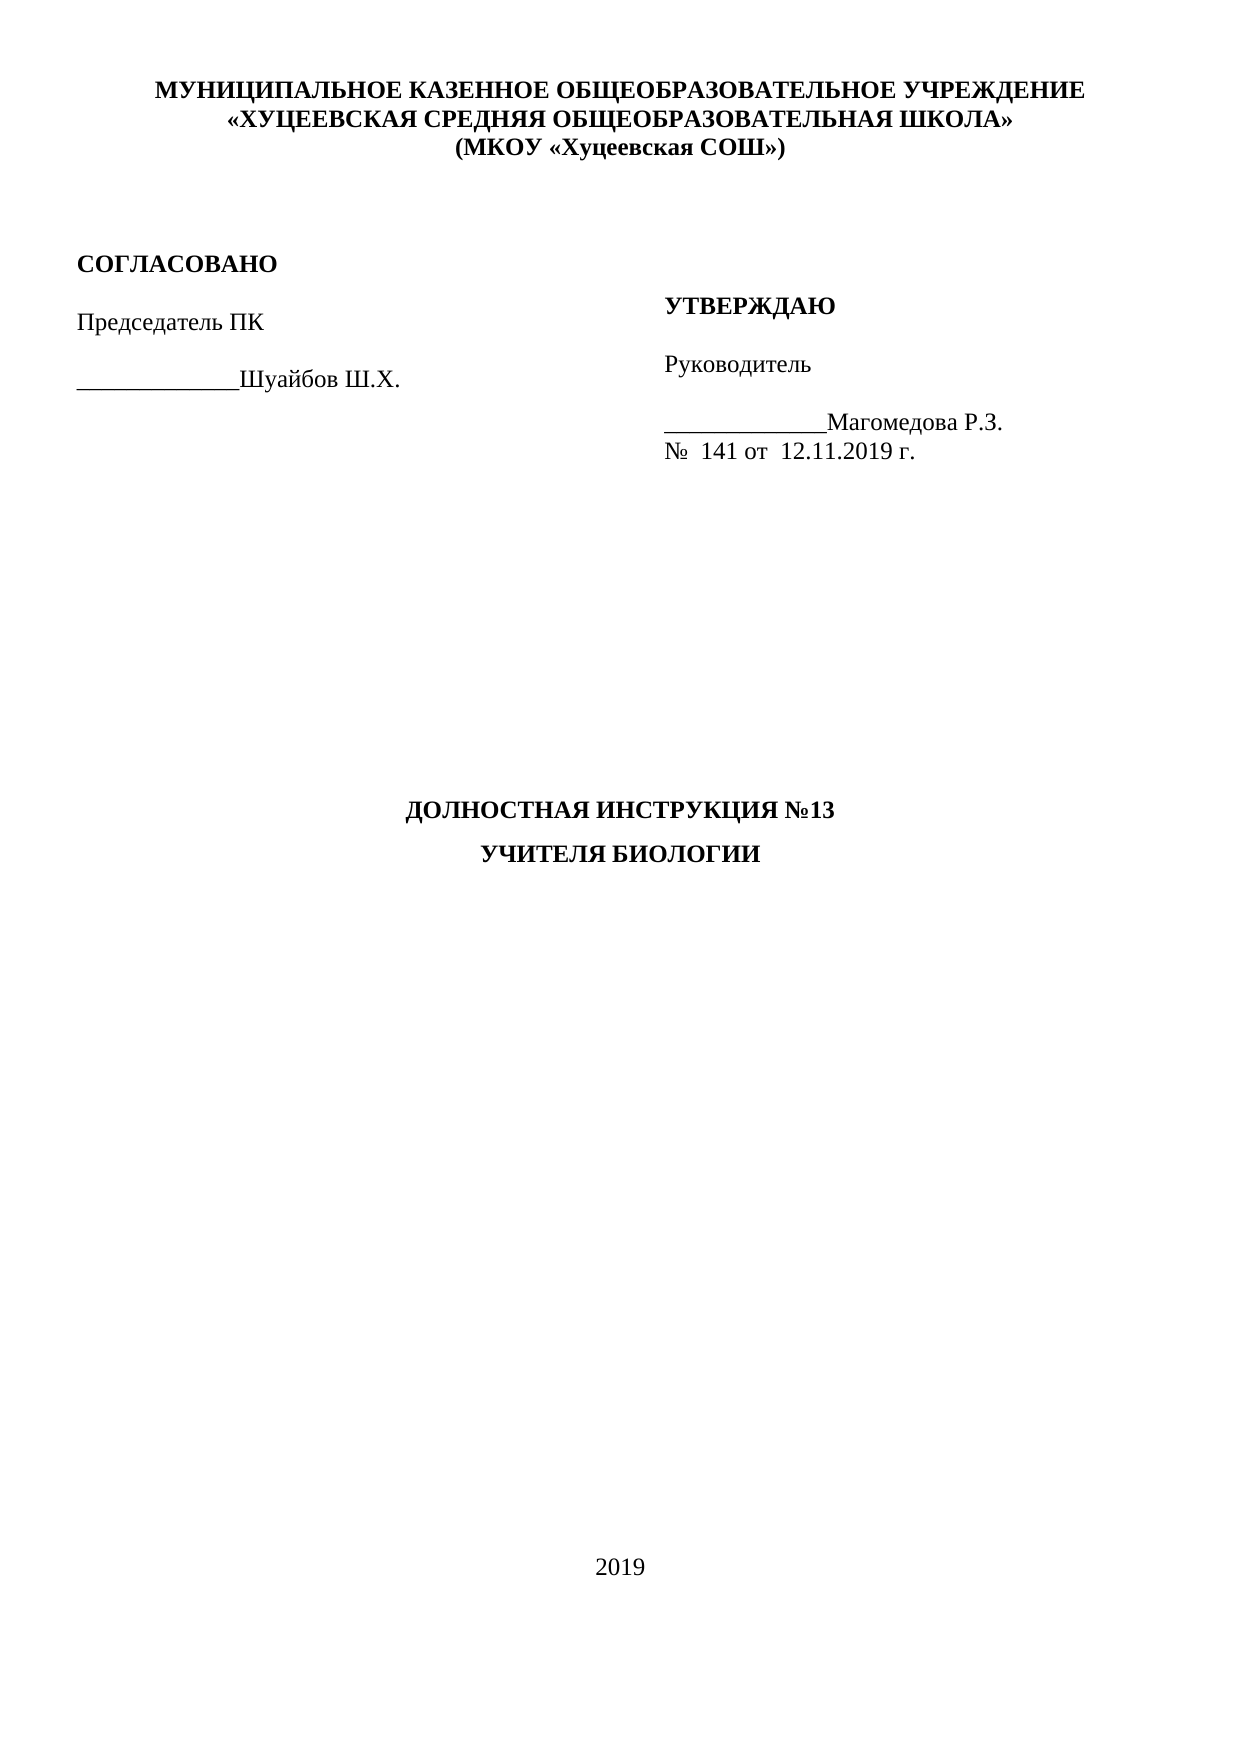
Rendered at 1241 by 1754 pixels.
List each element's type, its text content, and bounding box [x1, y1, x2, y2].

text 2019 [75, 1552, 1165, 1580]
text ДОЛНОСТНАЯ ИНСТРУКЦИЯ №13 [75, 795, 1165, 824]
text МУНИЦИПАЛЬНОЕ КАЗЕННОЕ ОБЩЕОБРАЗОВАТЕЛЬНОЕ УЧРЕЖДЕНИЕ «ХУЦЕЕВСКАЯ СРЕДНЯЯ ОБЩЕОБРАЗОВАТЕЛЬНАЯ ШКОЛА» [75, 75, 1165, 132]
text УЧИТЕЛЯ БИОЛОГИИ [75, 839, 1165, 868]
table_header СОГЛАСОВАНО Председатель ПК _____________Шуайбов Ш.Х. [75, 248, 663, 509]
table_header УТВЕРЖДАЮ Руководитель _____________Магомедова Р.З. № 141 от 12.11.2019 г. [663, 248, 1056, 509]
text (МКОУ «Хуцеевская СОШ») [75, 132, 1165, 161]
